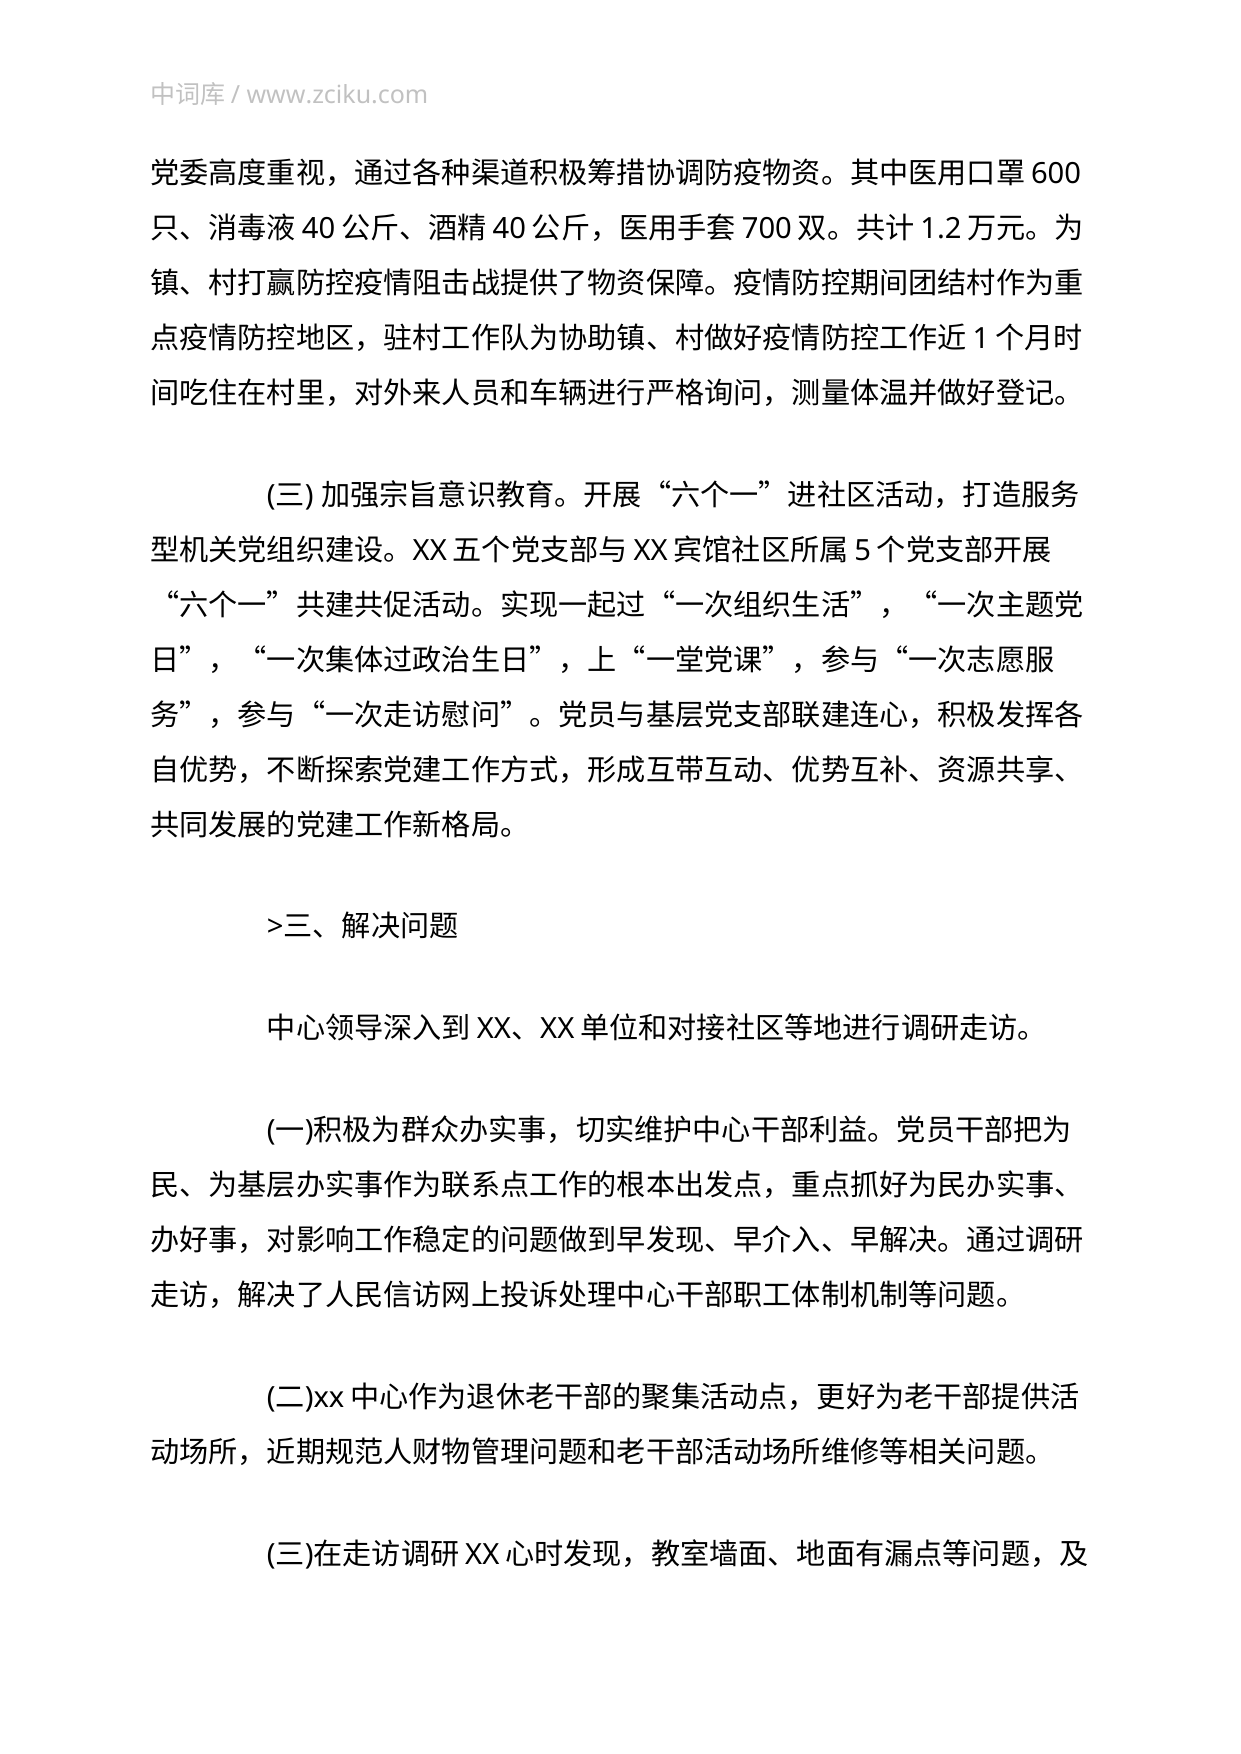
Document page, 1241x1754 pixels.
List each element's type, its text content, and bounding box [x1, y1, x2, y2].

text (二)xx中心作为退休老干部的聚集活动点，更好为老干部提供活动场所，近期规范人财物管理问题和老干部活动场所维修等相关问题。 [150, 1373, 1090, 1471]
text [150, 1530, 1090, 1573]
text >三、解决问题 [150, 903, 1090, 945]
text (三) 加强宗旨意识教育。开展“六个一”进社区活动，打造服务型机关党组织建设。XX五个党支部与XX宾馆社区所属5个党支部开展“六个一”共建共促活动。实现一起过“一次组织生活”，“一次主题党日”，“一次集体过政治生日”，上“一堂党课”，参与“一次志愿服务”，参与“一次走访慰问”。党员与基层党支部联建连心，积极发挥各自优势，不断探索党建工作方式，形成互带互动、优势互补、资源共享、共同发展的党建工作新格局。 [150, 472, 1090, 843]
text (一)积极为群众办实事，切实维护中心干部利益。党员干部把为民、为基层办实事作为联系点工作的根本出发点，重点抓好为民办实事、办好事，对影响工作稳定的问题做到早发现、早介入、早解决。通过调研走访，解决了人民信访网上投诉处理中心干部职工体制机制等问题。 [150, 1107, 1090, 1314]
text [150, 150, 1090, 412]
text 中心领导深入到XX、XX单位和对接社区等地进行调研走访。 [150, 1005, 1090, 1047]
